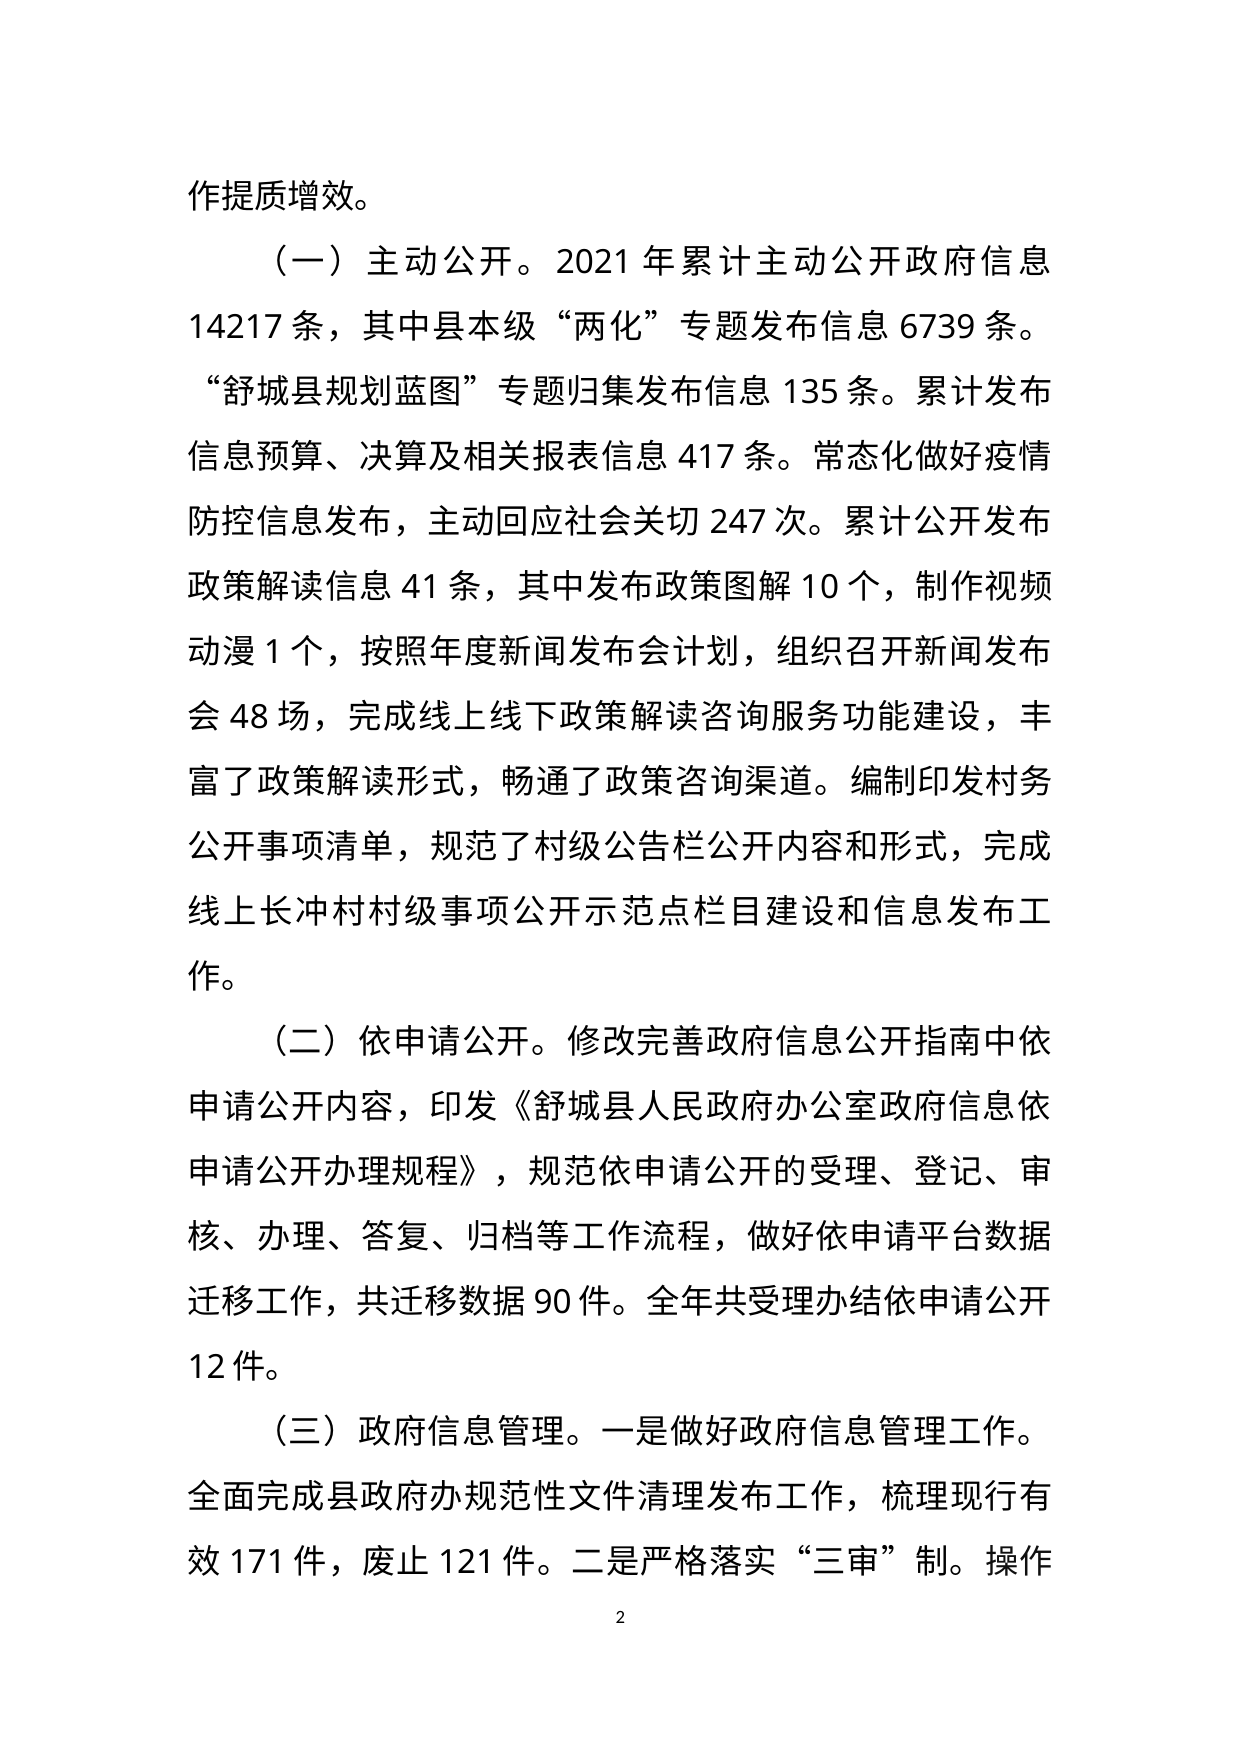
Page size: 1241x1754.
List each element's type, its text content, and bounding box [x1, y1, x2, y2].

text （二）依申请公开。修改完善政府信息公开指南中依申请公开内容，印发《舒城县人民政府办公室政府信息依申请公开办理规程》，规范依申请公开的受理、登记、审核、办理、答复、归档等工作流程，做好依申请平台数据迁移工作，共迁移数据90件。全年共受理办结依申请公开12件。 [187, 1007, 1053, 1397]
list （一）主动公开。2021年累计主动公开政府信息14217条，其中县本级“两化”专题发布信息6739条。“舒城县规划蓝图”专题归集发布信息135条。累计发布信息预算、决算及相关报表信息417条。常态化做好疫情防控信息发布，主动回应社会关切247次。累计公开发布政策解读信息41条，其中发布政策图解10个，制作视频动漫1个，按照年度新闻发布会计划，组织召开新闻发布会48场，完成线上线下政策解读咨询服务功能建设，丰富了政策解读形式，畅通了政策咨询渠道。编制印发村务公开事项清单，规范了村级公告栏公开内容和形式，完成线上长冲村村级事项公开示范点栏目建设和信息发布工作。 [187, 227, 1053, 1007]
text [187, 1397, 1053, 1592]
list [187, 162, 1053, 227]
